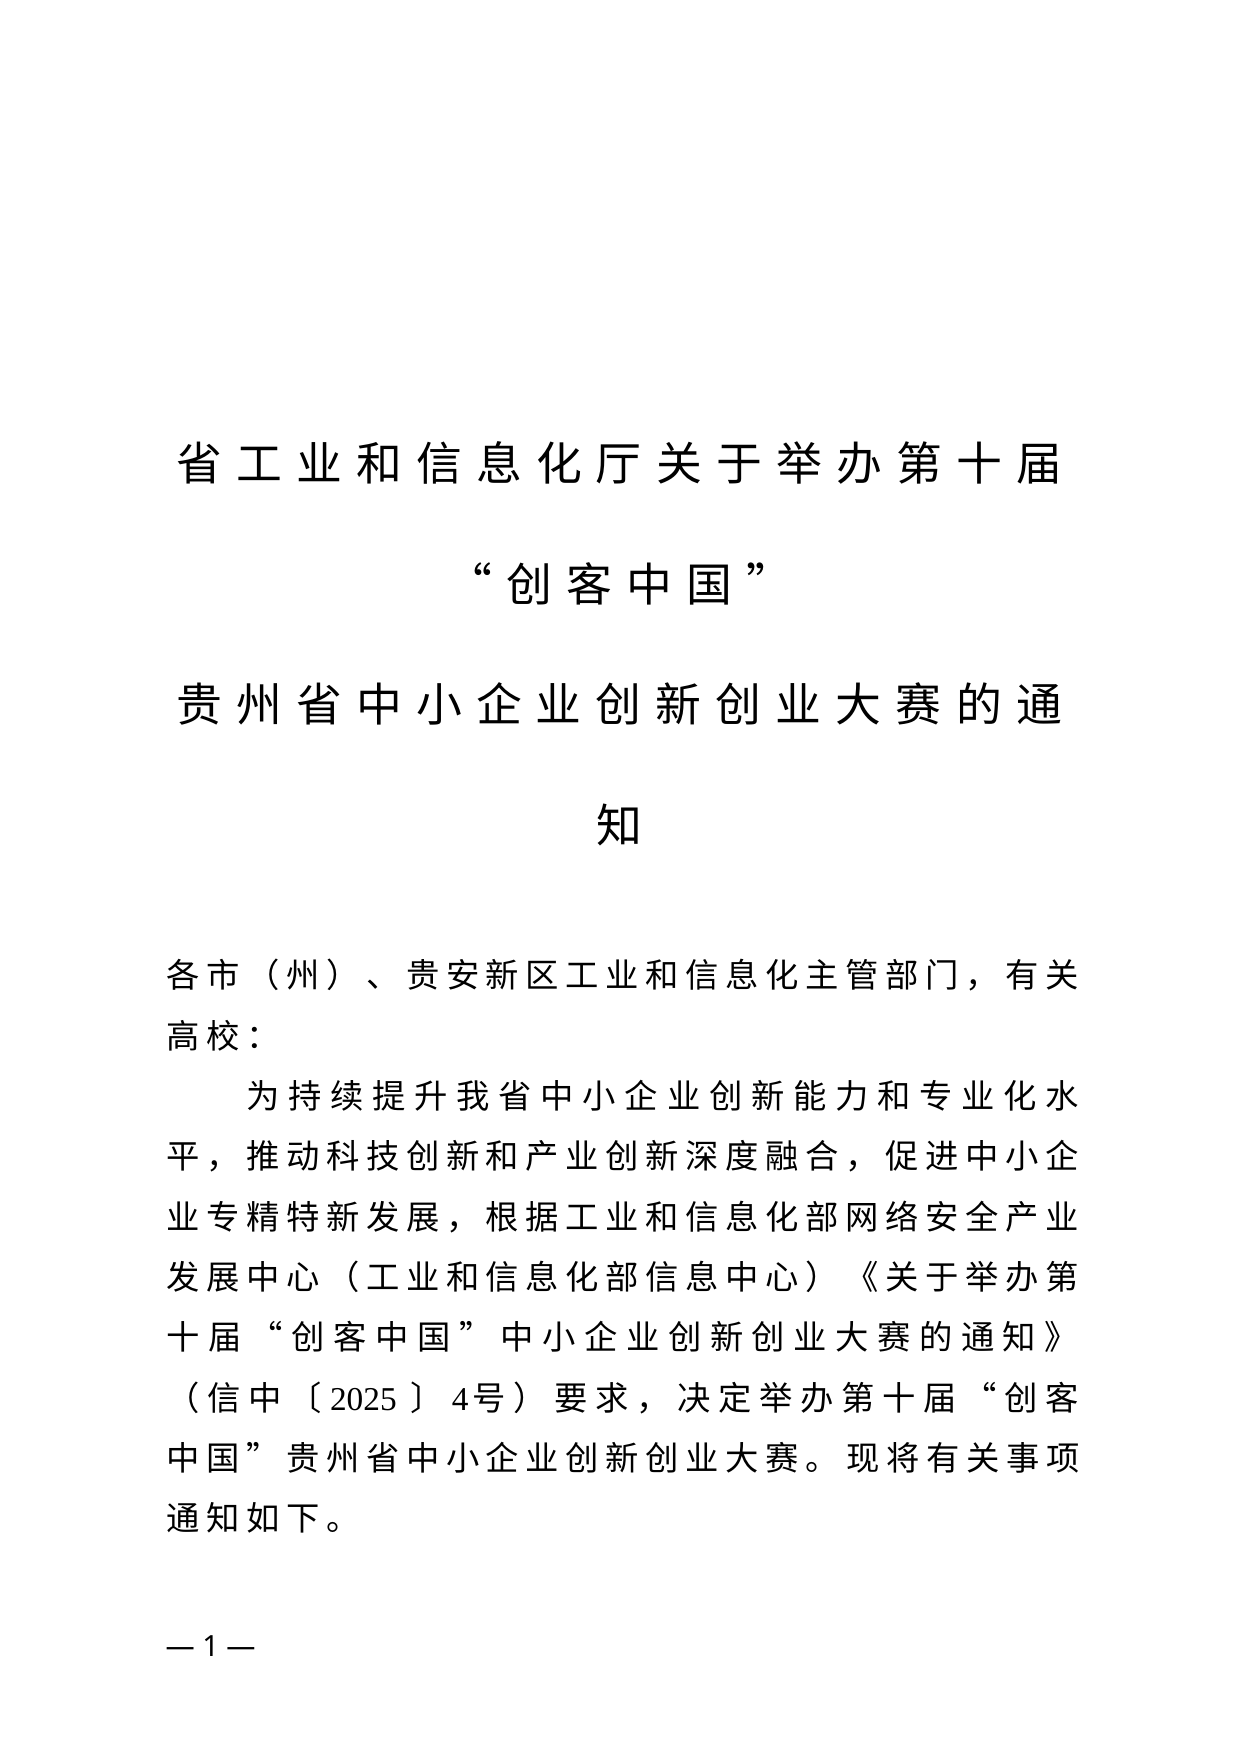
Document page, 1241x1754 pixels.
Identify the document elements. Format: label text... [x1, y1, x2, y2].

text 为持续提升我省中小企业创新能力和专业化水平，推动科技创新和产业创新深度融合，促进中小企业专精特新发展，根据工业和信息化部网络安全产业发展中心（工业和信息化部信息中心）《关于举办第十届“创客中国”中小企业创新创业大赛的通知》（信中〔2025〕4号）要求，决定举办第十届“创客中国”贵州省中小企业创新创业大赛。现将有关事项通知如下。 [166, 1064, 1086, 1546]
text 各市（州）、贵安新区工业和信息化主管部门，有关高校： [166, 943, 1086, 1064]
text 省工业和信息化厅关于举办第十届“创客中国” [166, 400, 1086, 642]
text 贵州省中小企业创新创业大赛的通知 [166, 642, 1086, 883]
